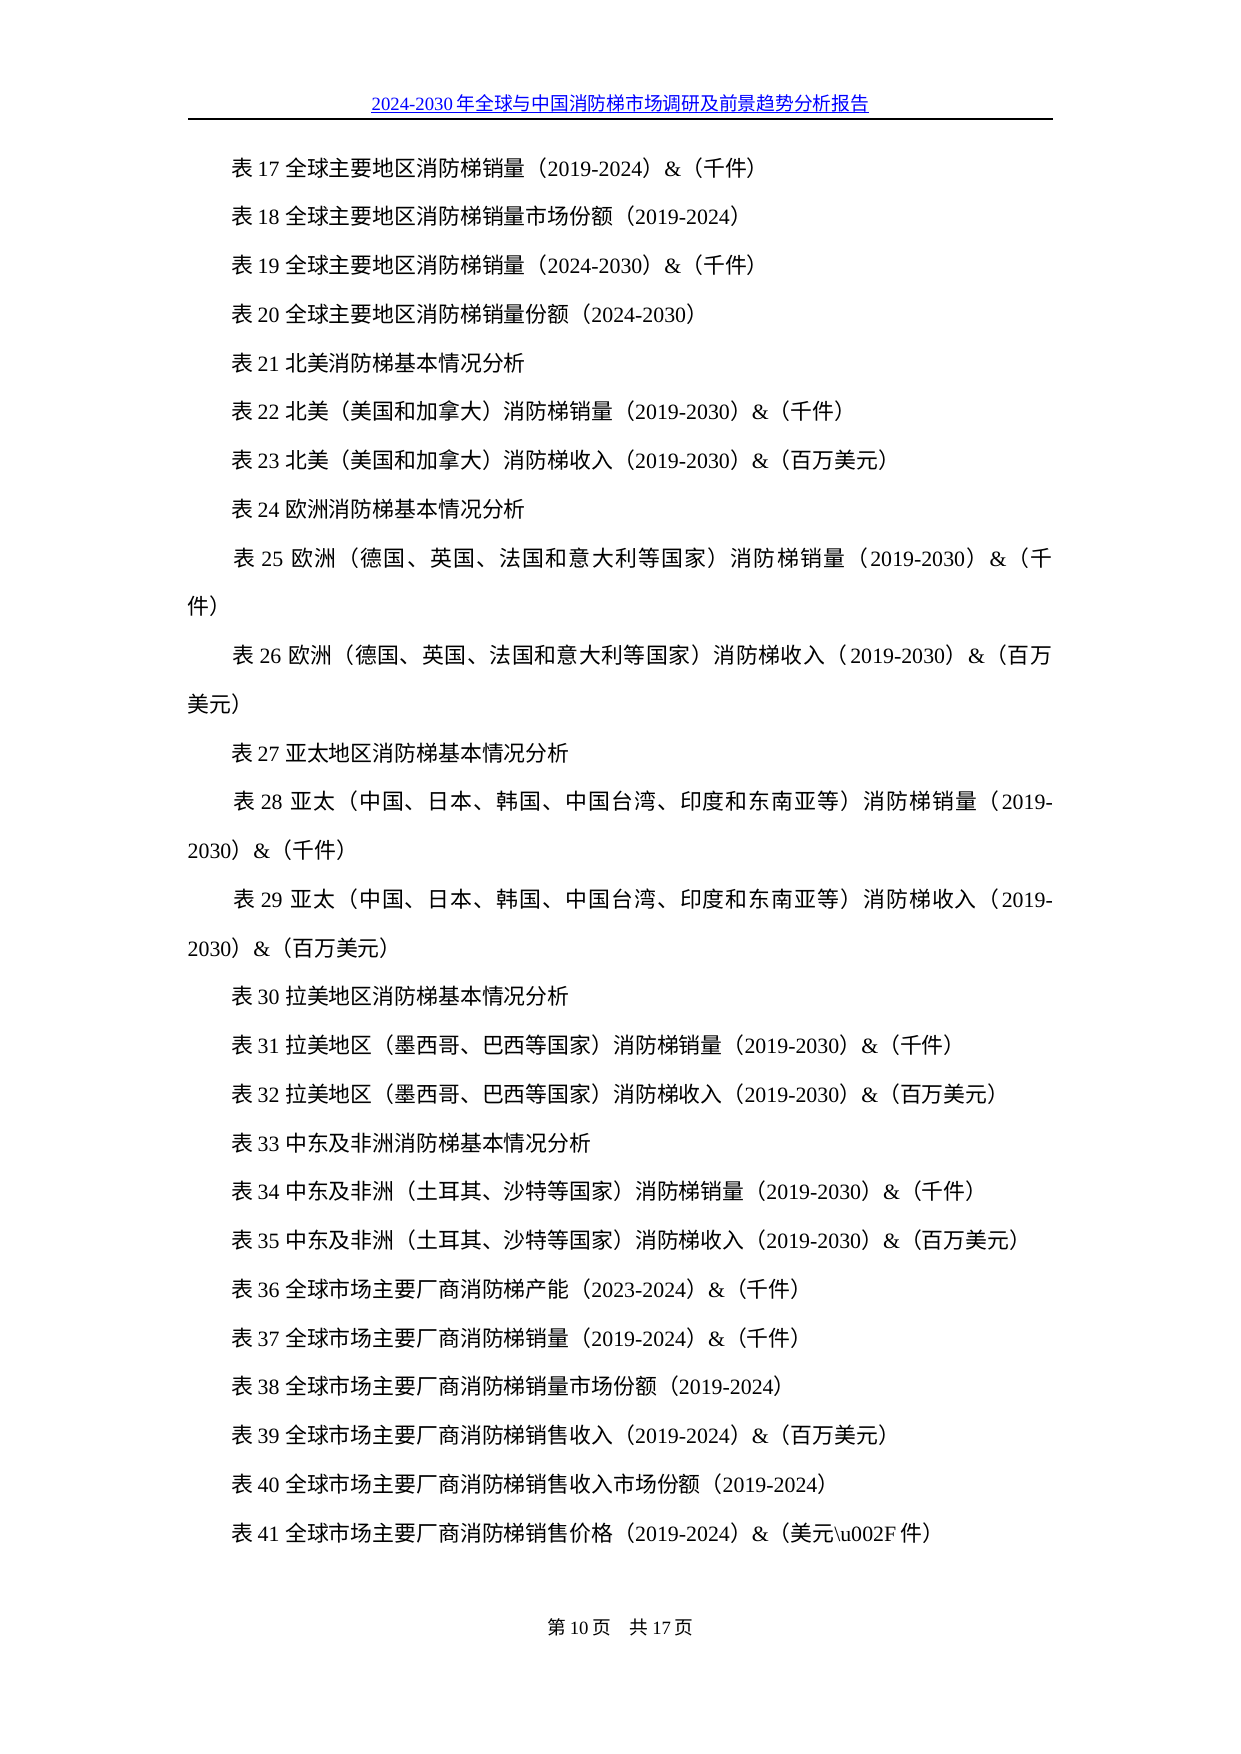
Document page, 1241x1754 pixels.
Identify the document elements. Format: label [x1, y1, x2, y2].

text [187, 150, 1053, 1548]
